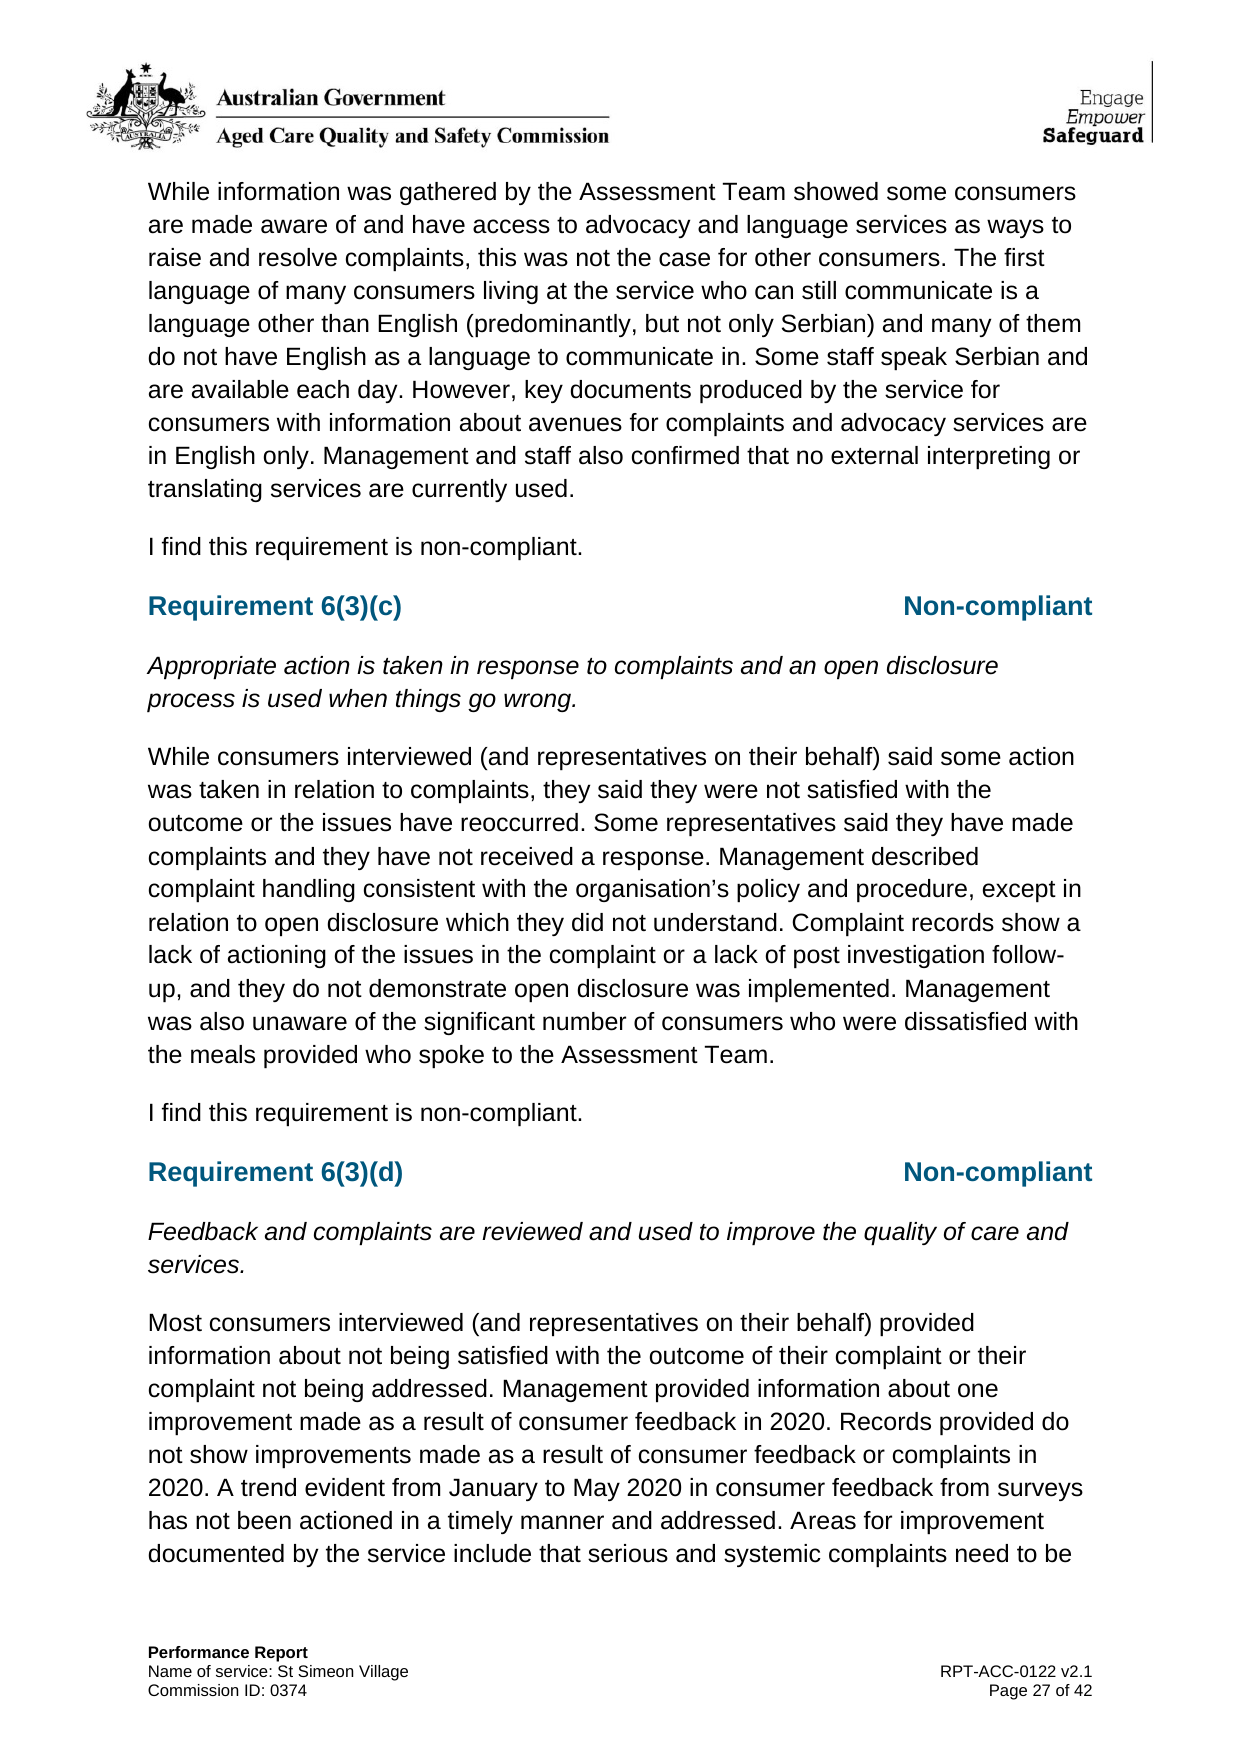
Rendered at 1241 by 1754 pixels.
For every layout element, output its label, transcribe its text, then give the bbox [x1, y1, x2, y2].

text I find this requirement is non-compliant. [148, 1098, 1092, 1126]
subtitle Requirement 6(3)(c) Non-compliant [148, 590, 1092, 622]
text While consumers interviewed (and representatives on their behalf) said some action was taken in relation to complaints, they said they were not satisfied with the outcome or the issues have reoccurred. Some representatives said they have made complaints and they have not received a response. Management described complaint handling consistent with the organisation’s policy and procedure, except in relation to open disclosure which they did not understand. Complaint records show a lack of actioning of the issues in the complaint or a lack of post investigation follow-up, and they do not demonstrate open disclosure was implemented. Management was also unaware of the significant number of consumers who were dissatisfied with the meals provided who spoke to the Assessment Team. [148, 742, 1092, 1068]
text Appropriate action is taken in response to complaints and an open disclosure process is used when things go wrong. [148, 651, 1092, 713]
picture [0, 1, 1241, 171]
subtitle While information was gathered by the Assessment Team showed some consumers are made aware of and have access to advocacy and language services as ways to raise and resolve complaints, this was not the case for other consumers. The first language of many consumers living at the service who can still communicate is a language other than English (predominantly, but not only Serbian) and many of them do not have English as a language to communicate in. Some staff speak Serbian and are available each day. However, key documents produced by the service for consumers with information about avenues for complaints and advocacy services are in English only. Management and staff also confirmed that no external interpreting or translating services are currently used. [148, 177, 1092, 503]
text I find this requirement is non-compliant. [148, 532, 1092, 561]
subtitle Requirement 6(3)(d) Non-compliant [148, 1156, 1092, 1187]
text Feedback and complaints are reviewed and used to improve the quality of care and services. [148, 1217, 1092, 1278]
